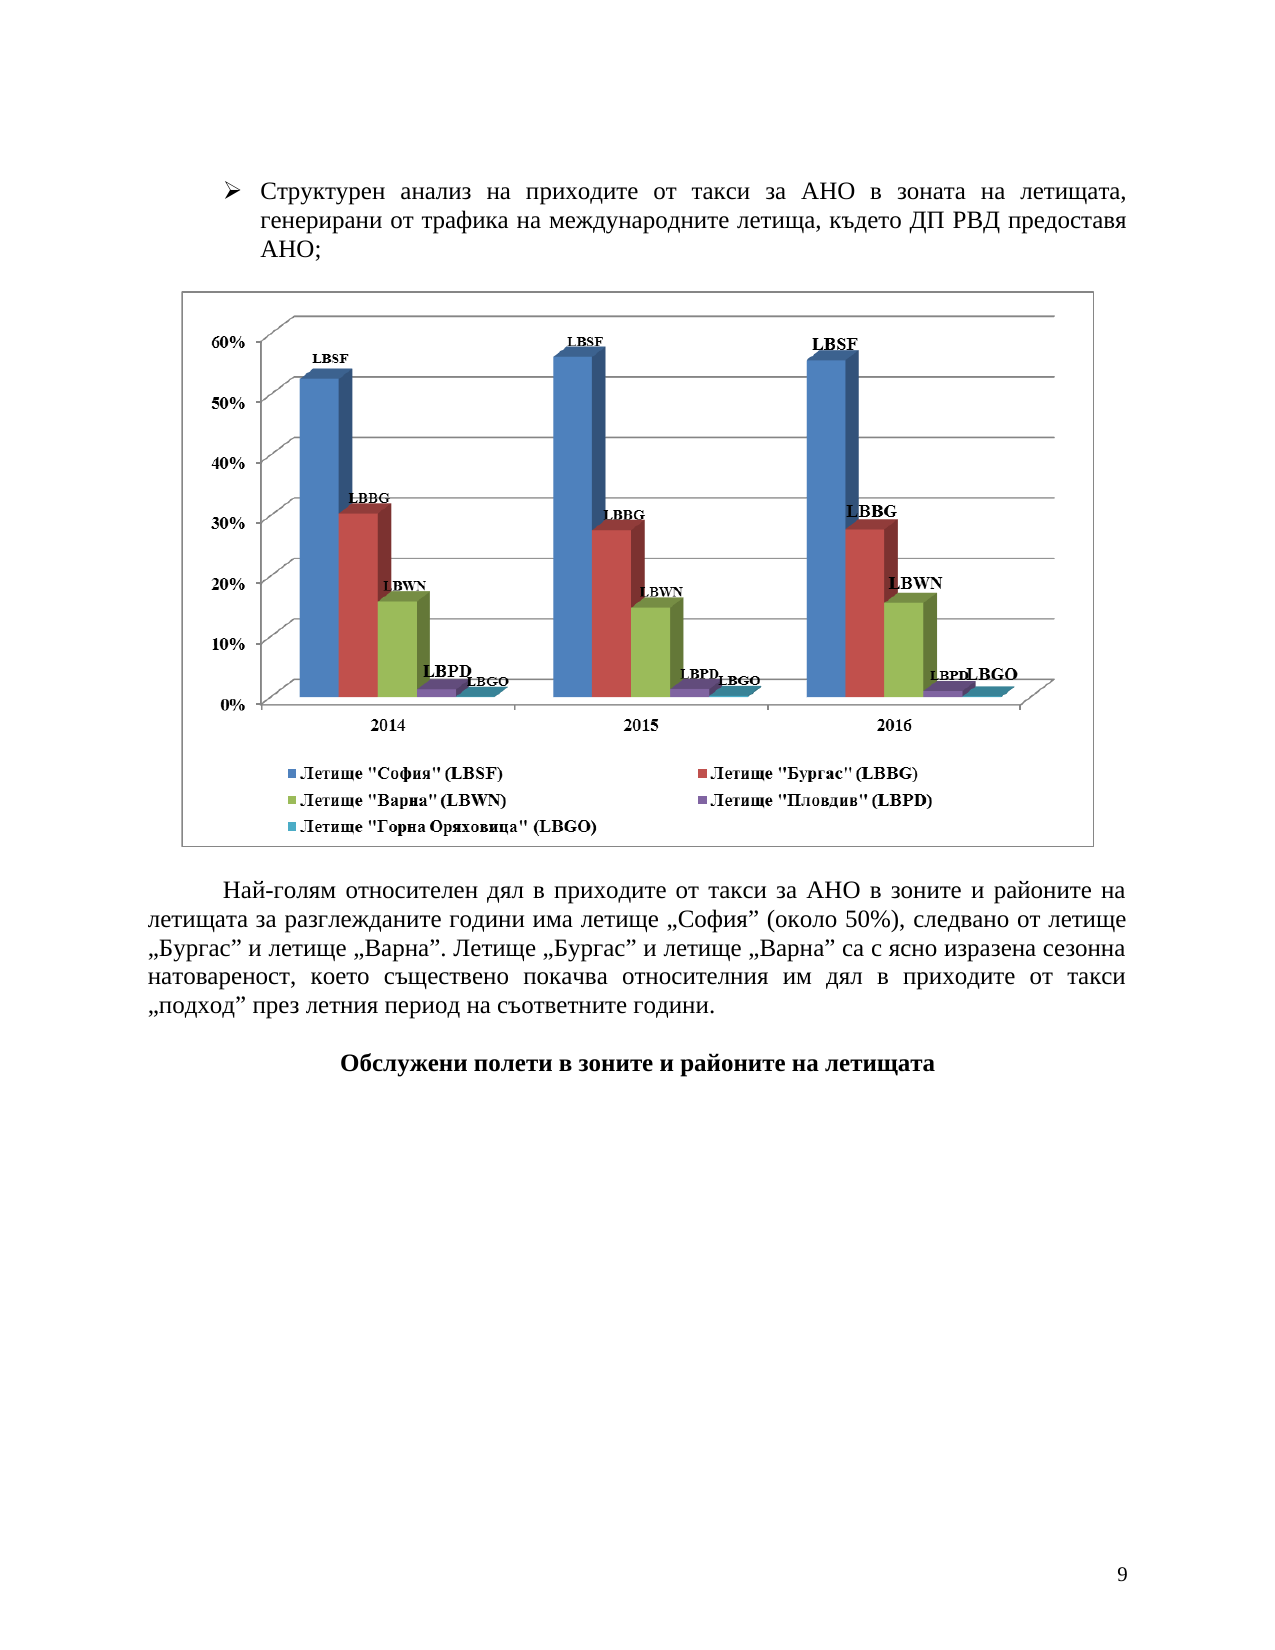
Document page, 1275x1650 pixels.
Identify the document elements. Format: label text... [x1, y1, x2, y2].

text Най-голям относителен дял в приходите от такси за АНО в зоните и районите на летищата за разглежданите години има летище „София” (около 50%), следвано от летище „Бургас” и летище „Варна”. Летище „Бургас” и летище „Варна” са с ясно изразена сезонна натовареност, което съществено покачва относителния им дял в приходите от такси „подход” през летния период на съответните години. [148, 875, 1127, 1019]
picture [181, 291, 1094, 847]
text Обслужени полети в зоните и районите на летищата [148, 1048, 1127, 1076]
list Структурен анализ на приходите от такси за АНО в зоната на летищата, генерирани от трафика на международните летища, където ДП РВД предоставя АНО; [223, 176, 1127, 263]
